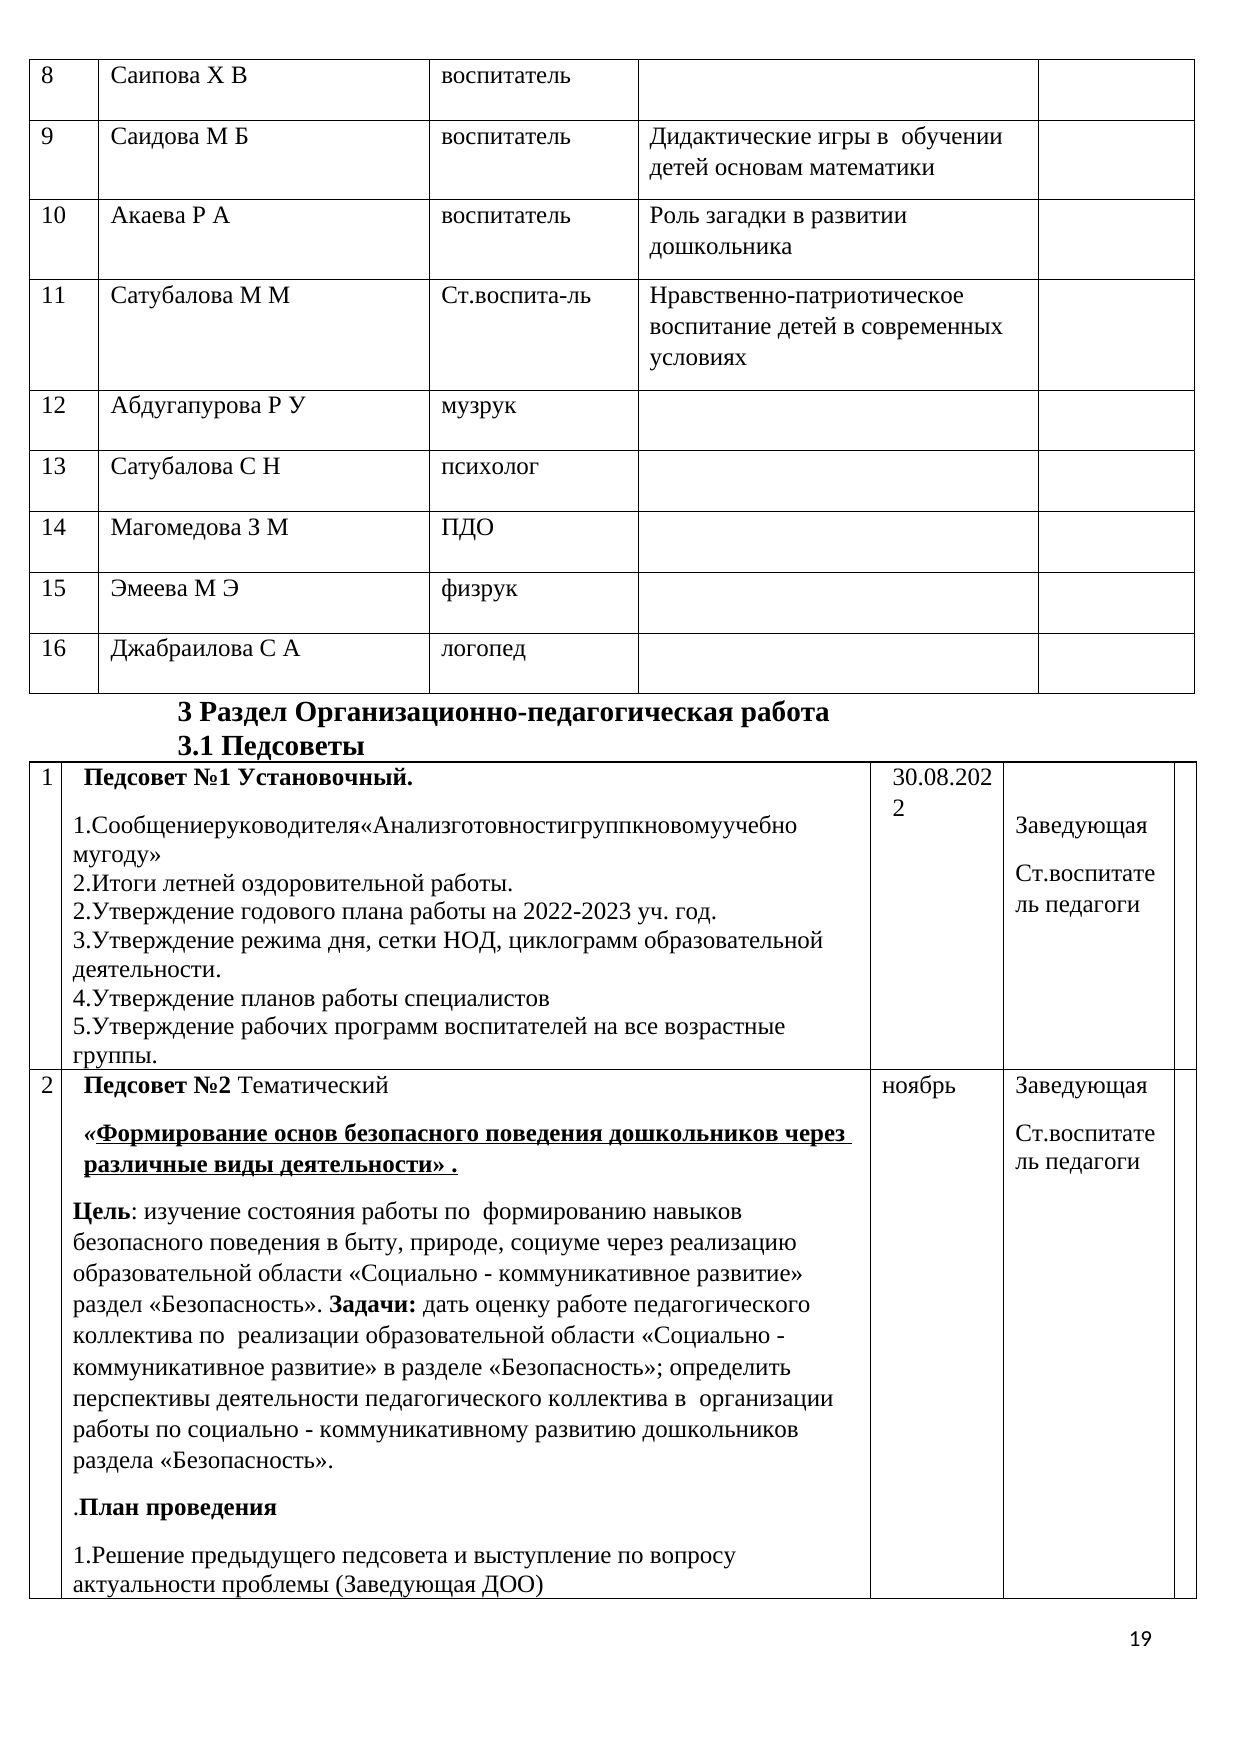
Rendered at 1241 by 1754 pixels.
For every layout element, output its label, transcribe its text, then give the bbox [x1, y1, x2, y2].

table_cell воспитатель [430, 60, 638, 120]
table_cell [1039, 573, 1194, 632]
table_cell [639, 573, 1038, 632]
table_cell воспитатель [430, 200, 638, 279]
table_cell [639, 391, 1038, 450]
table_cell Ст.воспита-ль [430, 280, 638, 389]
table_cell Джабраилова С А [99, 634, 429, 693]
table_cell логопед [430, 634, 638, 693]
table_cell 2 [30, 1070, 61, 1598]
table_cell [1004, 1070, 1174, 1598]
table_cell 8 [30, 60, 98, 120]
table_cell [1039, 280, 1194, 389]
table_cell [639, 60, 1038, 120]
table_cell [639, 512, 1038, 572]
table_cell 16 [30, 634, 98, 693]
table_cell воспитатель [430, 121, 638, 199]
table_cell Сатубалова С Н [99, 451, 429, 511]
table_cell [1039, 200, 1194, 279]
table_header 1 [30, 763, 61, 1069]
table_cell [1039, 512, 1194, 572]
table_cell Магомедова З М [99, 512, 429, 572]
table_header 30.08.2022 [871, 763, 1003, 1069]
table_cell [1039, 121, 1194, 199]
table_cell 9 [30, 121, 98, 199]
table_cell 15 [30, 573, 98, 632]
table_cell [639, 451, 1038, 511]
table_cell психолог [430, 451, 638, 511]
table_cell Абдугапурова Р У [99, 391, 429, 450]
text 3 Раздел Организационно-педагогическая работа [177, 694, 1152, 728]
table_cell [1175, 1070, 1196, 1598]
table_header Заведующая Ст.воспитатель педагоги [1004, 763, 1174, 1069]
table_cell 12 [30, 391, 98, 450]
text 3.1 Педсоветы [177, 728, 1152, 761]
table_cell [1039, 634, 1194, 693]
table_cell Эмеева М Э [99, 573, 429, 632]
table_cell 14 [30, 512, 98, 572]
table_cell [62, 1070, 870, 1598]
table_cell [1039, 391, 1194, 450]
table_cell Саипова Х В [99, 60, 429, 120]
table_cell Роль загадки в развитии дошкольника [639, 200, 1038, 279]
table_cell 10 [30, 200, 98, 279]
table_cell музрук [430, 391, 638, 450]
table_header Педсовет №1 Установочный. 1.Сообщениеруководителя«Анализготовностигруппкновомуучебномугоду» 2.Итоги летней оздоровительной работы. 2.Утверждение годового плана работы на 2022-2023 уч. год. 3.Утверждение режима дня, сетки НОД, циклограмм образовательной деятельности. 4.Утверждение планов работы специалистов 5.Утверждение рабочих программ воспитателей на все возрастные группы. [62, 763, 870, 1069]
table_cell физрук [430, 573, 638, 632]
table_cell 13 [30, 451, 98, 511]
table_cell [1039, 451, 1194, 511]
table_cell [639, 634, 1038, 693]
table_header [1175, 763, 1196, 1069]
table_cell 11 [30, 280, 98, 389]
table_cell Акаева Р А [99, 200, 429, 279]
table_cell Сатубалова М М [99, 280, 429, 389]
table_cell Саидова М Б [99, 121, 429, 199]
table_cell ноябрь [871, 1070, 1003, 1598]
table_cell [1039, 60, 1194, 120]
table_cell Нравственно-патриотическое воспитание детей в современных условиях [639, 280, 1038, 389]
table_cell Дидактические игры в обучении детей основам математики [639, 121, 1038, 199]
table_cell ПДО [430, 512, 638, 572]
